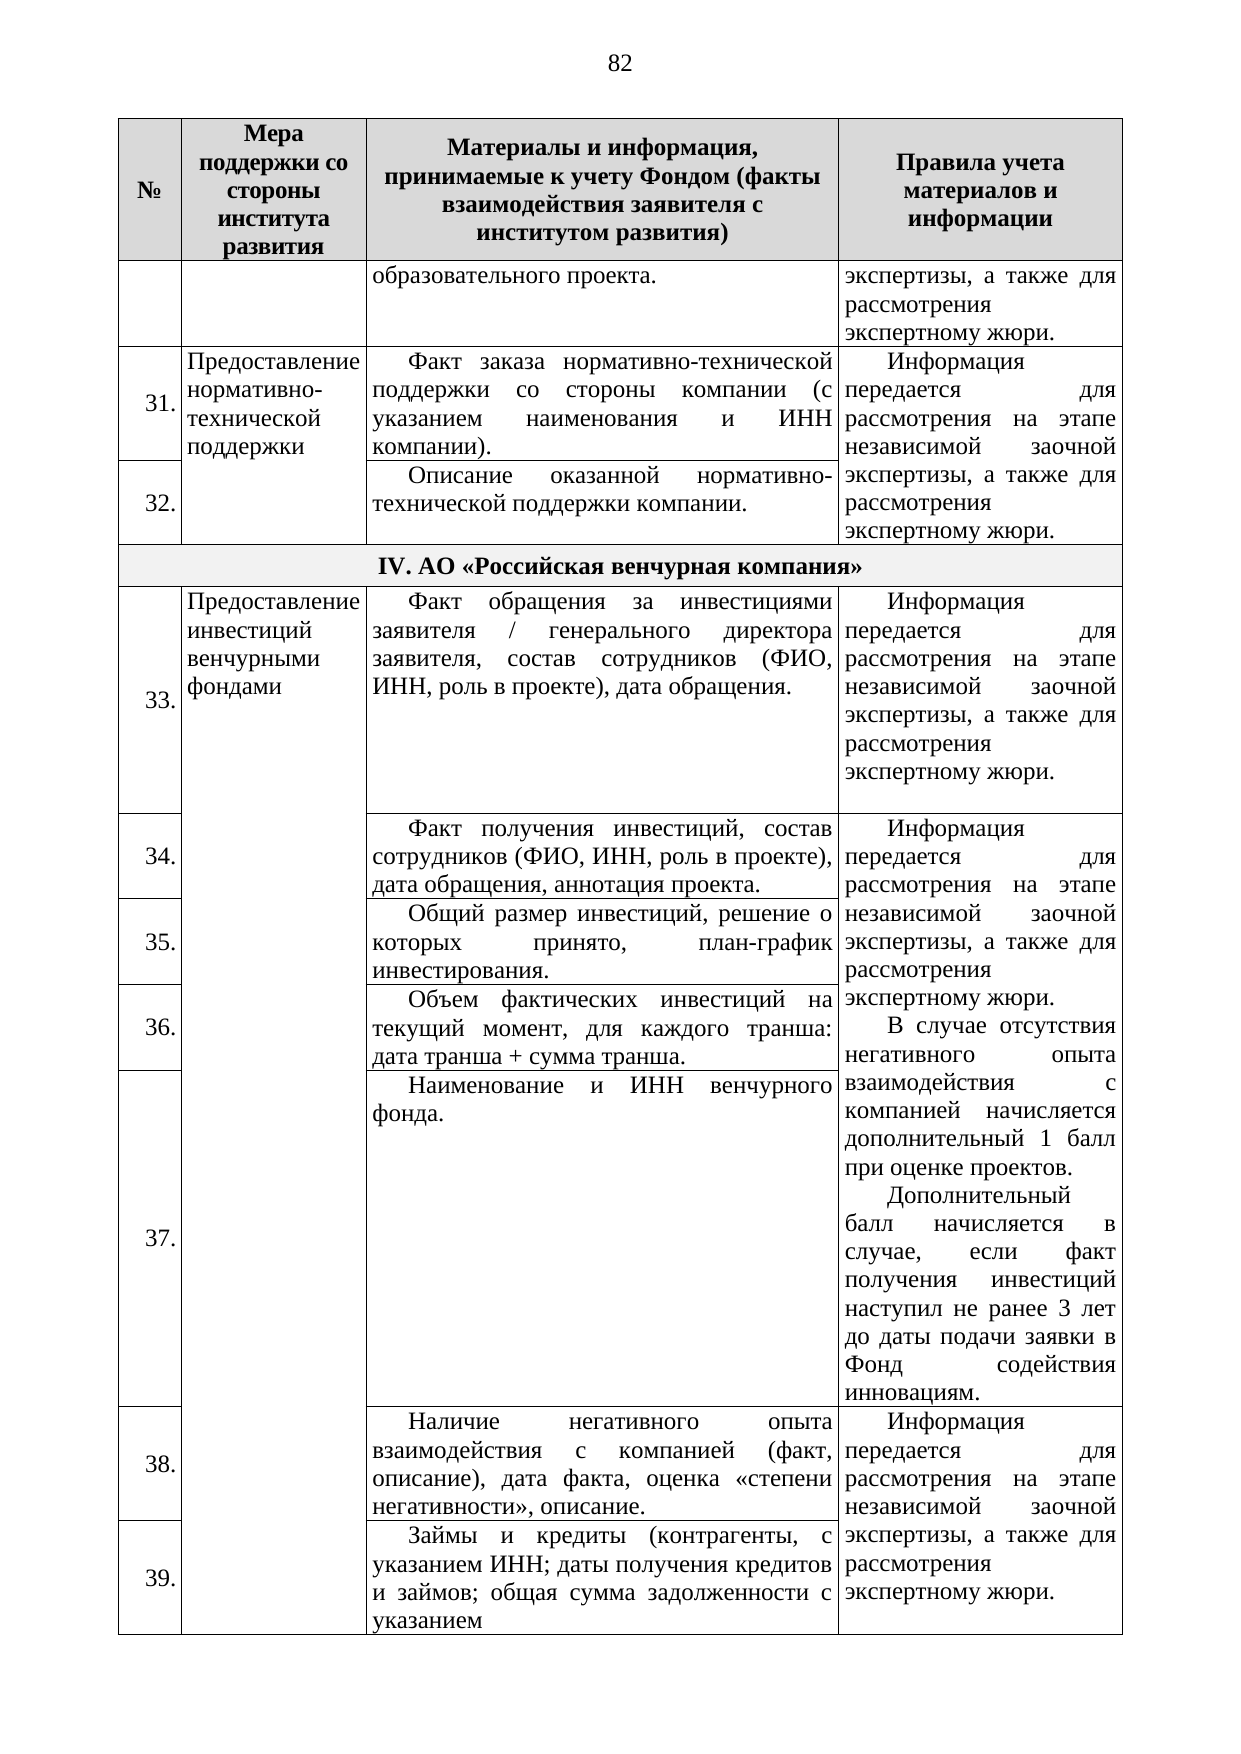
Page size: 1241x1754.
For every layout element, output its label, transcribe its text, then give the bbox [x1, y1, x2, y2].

table_cell Информация передается для рассмотрения на этапе независимой заочной экспертизы, а также для рассмотрения экспертному жюри. [839, 1407, 1122, 1634]
table_cell IV. АО «Российская венчурная компания» [119, 545, 1122, 586]
table_cell [119, 261, 181, 346]
table_cell [119, 461, 181, 544]
table_cell [119, 899, 181, 984]
table_header Мера поддержки со стороны института развития [182, 119, 366, 260]
table_cell Общий размер инвестиций, решение о которых принято, план-график инвестирования. [367, 899, 838, 984]
table_header Правила учета материалов и информации [839, 119, 1122, 260]
table_header № [119, 119, 181, 260]
table_cell [119, 1071, 181, 1406]
table_cell Наличие негативного опыта взаимодействия с компанией (факт, описание), дата факта, оценка «степени негативности», описание. [367, 1407, 838, 1520]
table_cell [119, 1407, 181, 1520]
table_cell Предоставление нормативно-технической поддержки [182, 347, 366, 544]
table_cell [119, 587, 181, 813]
table_cell Информация передается для рассмотрения на этапе независимой заочной экспертизы, а также для рассмотрения экспертному жюри. [839, 347, 1122, 544]
table_cell Описание заказанного образовательного проекта. [367, 261, 838, 346]
table_cell Описание оказанной нормативно-технической поддержки компании. [367, 461, 838, 544]
table_cell Факт заказа нормативно-технической поддержки со стороны компании (с указанием наименования и ИНН компании). [367, 347, 838, 460]
table_cell [119, 347, 181, 460]
table_cell [119, 1521, 181, 1634]
table_cell Предоставление инвестиций венчурными фондами [182, 587, 366, 1634]
table_cell Факт получения инвестиций, состав сотрудников (ФИО, ИНН, роль в проекте), дата обращения, аннотация проекта. [367, 814, 838, 898]
table_cell Наименование и ИНН венчурного фонда. [367, 1071, 838, 1406]
table_cell [119, 985, 181, 1069]
table_cell Факт обращения за инвестициями заявителя / генерального директора заявителя, состав сотрудников (ФИО, ИНН, роль в проекте), дата обращения. [367, 587, 838, 813]
table_header Материалы и информация, принимаемые к учету Фондом (факты взаимодействия заявителя с институтом развития) [367, 119, 838, 260]
table_cell [119, 814, 181, 898]
table_cell Информация передается для рассмотрения на этапе независимой заочной экспертизы, а также для рассмотрения экспертному жюри. В случае отсутствия негативного опыта взаимодействия с компанией начисляется дополнительный 1 балл при оценке проектов. Дополнительный балл начисляется в случае, если факт получения инвестиций наступил не ранее 3 лет до даты подачи заявки в Фонд содействия инновациям. [839, 814, 1122, 1406]
table_cell Информация передается для рассмотрения на этапе независимой заочной экспертизы, а также для рассмотрения экспертному жюри. [839, 587, 1122, 813]
table_cell Объем фактических инвестиций на текущий момент, для каждого транша: дата транша + сумма транша. [367, 985, 838, 1069]
